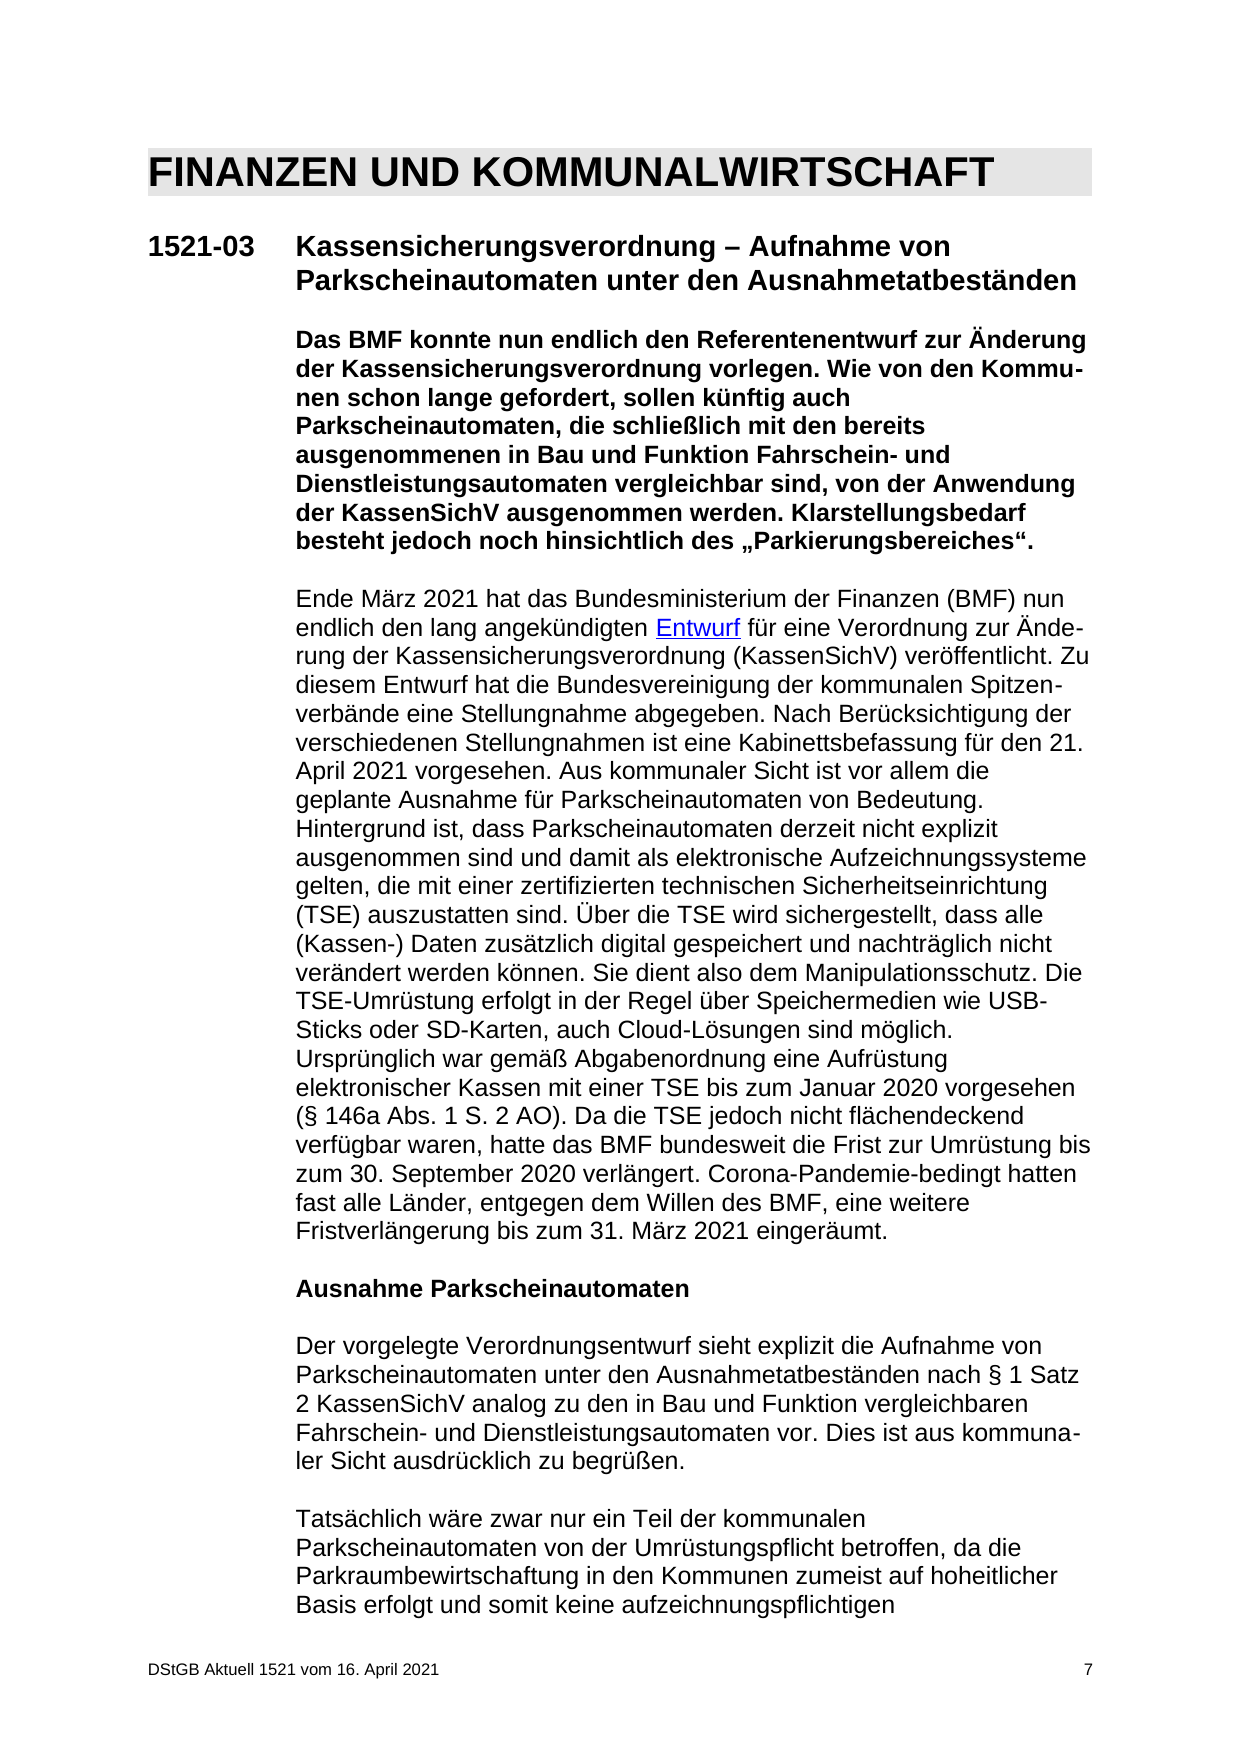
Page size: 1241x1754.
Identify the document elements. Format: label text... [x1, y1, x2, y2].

text Ende März 2021 hat das Bundesministerium der Finanzen (BMF) nun endlich den lang angekündigten Entwurf für eine Verordnung zur Änderung der Kassensicherungsverordnung (KassenSichV) veröffentlicht. Zu diesem Entwurf hat die Bundesvereinigung der kommunalen Spitzenverbände eine Stellungnahme abgegeben. Nach Berücksichtigung der verschiedenen Stellungnahmen ist eine Kabinettsbefassung für den 21. April 2021 vorgesehen. Aus kommunaler Sicht ist vor allem die geplante Ausnahme für Parkscheinautomaten von Bedeutung. Hintergrund ist, dass Parkscheinautomaten derzeit nicht explizit ausgenommen sind und damit als elektronische Aufzeichnungssysteme gelten, die mit einer zertifizierten technischen Sicherheitseinrichtung (TSE) auszustatten sind. Über die TSE wird sichergestellt, dass alle (Kassen-) Daten zusätzlich digital gespeichert und nachträglich nicht verändert werden können. Sie dient also dem Manipulationsschutz. Die TSE-Umrüstung erfolgt in der Regel über Speichermedien wie USB-Sticks oder SD-Karten, auch Cloud-Lösungen sind möglich. Ursprünglich war gemäß Abgabenordnung eine Aufrüstung elektronischer Kassen mit einer TSE bis zum Januar 2020 vorgesehen (§ 146a Abs. 1 S. 2 AO). Da die TSE jedoch nicht flächendeckend verfügbar waren, hatte das BMF bundesweit die Frist zur Umrüstung bis zum 30. September 2020 verlängert. Corona-Pandemie-bedingt hatten fast alle Länder, entgegen dem Willen des BMF, eine weitere Fristverlängerung bis zum 31. März 2021 eingeräumt. [295, 584, 1092, 1245]
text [295, 1504, 1092, 1619]
text Das BMF konnte nun endlich den Referentenentwurf zur Änderung der Kassensicherungsverordnung vorlegen. Wie von den Kommunen schon lange gefordert, sollen künftig auch Parkscheinautomaten, die schließlich mit den bereits ausgenommenen in Bau und Funktion Fahrschein- und Dienstleistungsautomaten vergleichbar sind, von der Anwendung der KassenSichV ausgenommen werden. Klarstellungsbedarf besteht jedoch noch hinsichtlich des „Parkierungsbereiches“. [295, 325, 1092, 555]
text Der vorgelegte Verordnungsentwurf sieht explizit die Aufnahme von Parkscheinautomaten unter den Ausnahmetatbeständen nach § 1 Satz 2 KassenSichV analog zu den in Bau und Funktion vergleichbaren Fahrschein- und Dienstleistungsautomaten vor. Dies ist aus kommunaler Sicht ausdrücklich zu begrüßen. [295, 1331, 1092, 1475]
subtitle FINANZEN UND KOMMUNALWIRTSCHAFT [148, 148, 1092, 196]
text 1521-03 Kassensicherungsverordnung – Aufnahme von Parkscheinautomaten unter den Ausnahmetatbeständen [148, 229, 1092, 296]
text Ausnahme Parkscheinautomaten [295, 1274, 1092, 1302]
